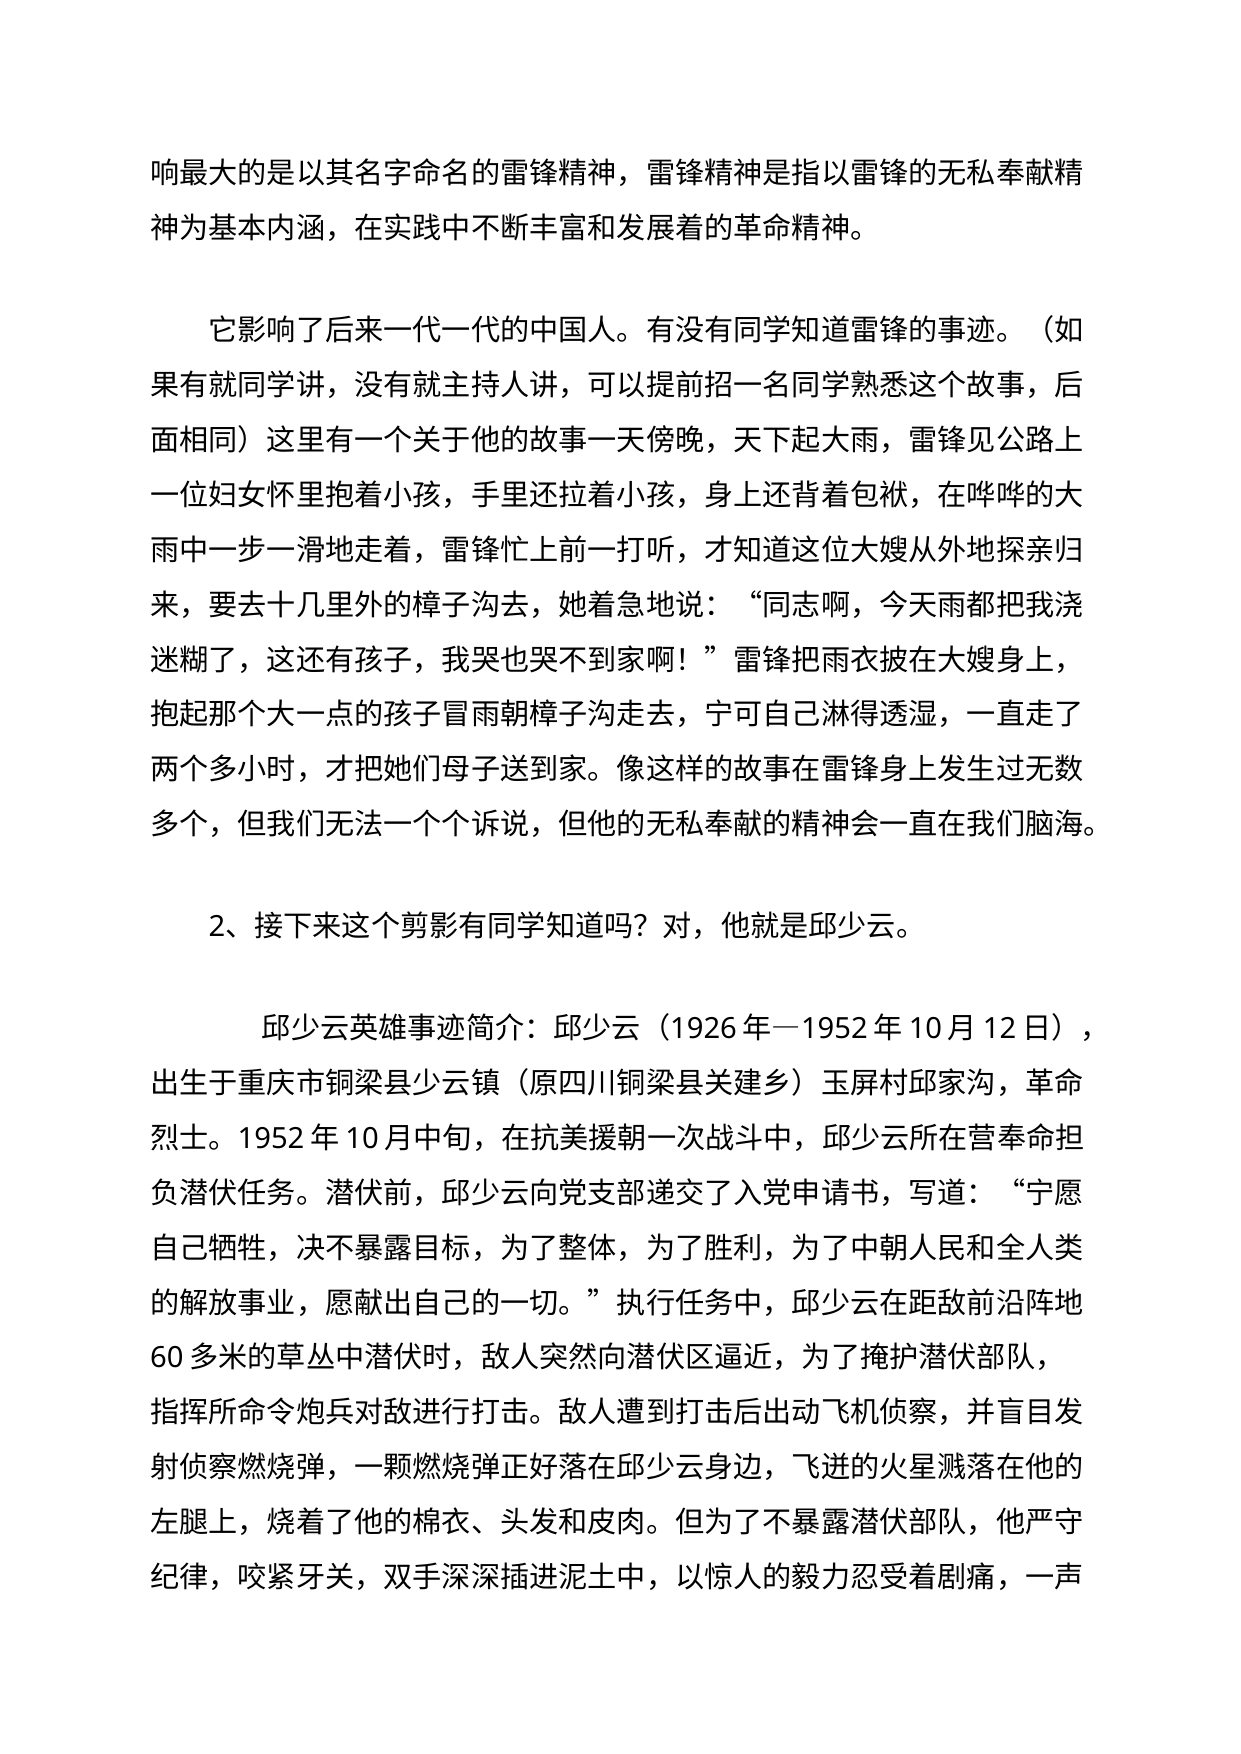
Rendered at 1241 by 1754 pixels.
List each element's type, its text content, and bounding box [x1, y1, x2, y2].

text 它影响了后来一代一代的中国人。有没有同学知道雷锋的事迹。（如果有就同学讲，没有就主持人讲，可以提前招一名同学熟悉这个故事，后面相同）这里有一个关于他的故事一天傍晚，天下起大雨，雷锋见公路上一位妇女怀里抱着小孩，手里还拉着小孩，身上还背着包袱，在哗哗的大雨中一步一滑地走着，雷锋忙上前一打听，才知道这位大嫂从外地探亲归来，要去十几里外的樟子沟去，她着急地说：“同志啊，今天雨都把我浇迷糊了，这还有孩子，我哭也哭不到家啊！”雷锋把雨衣披在大嫂身上，抱起那个大一点的孩子冒雨朝樟子沟走去，宁可自己淋得透湿，一直走了两个多小时，才把她们母子送到家。像这样的故事在雷锋身上发生过无数多个，但我们无法一个个诉说，但他的无私奉献的精神会一直在我们脑海。 [150, 307, 1090, 843]
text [150, 1004, 1090, 1596]
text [150, 150, 1090, 247]
text 2、接下来这个剪影有同学知道吗？对，他就是邱少云。 [150, 902, 1090, 945]
